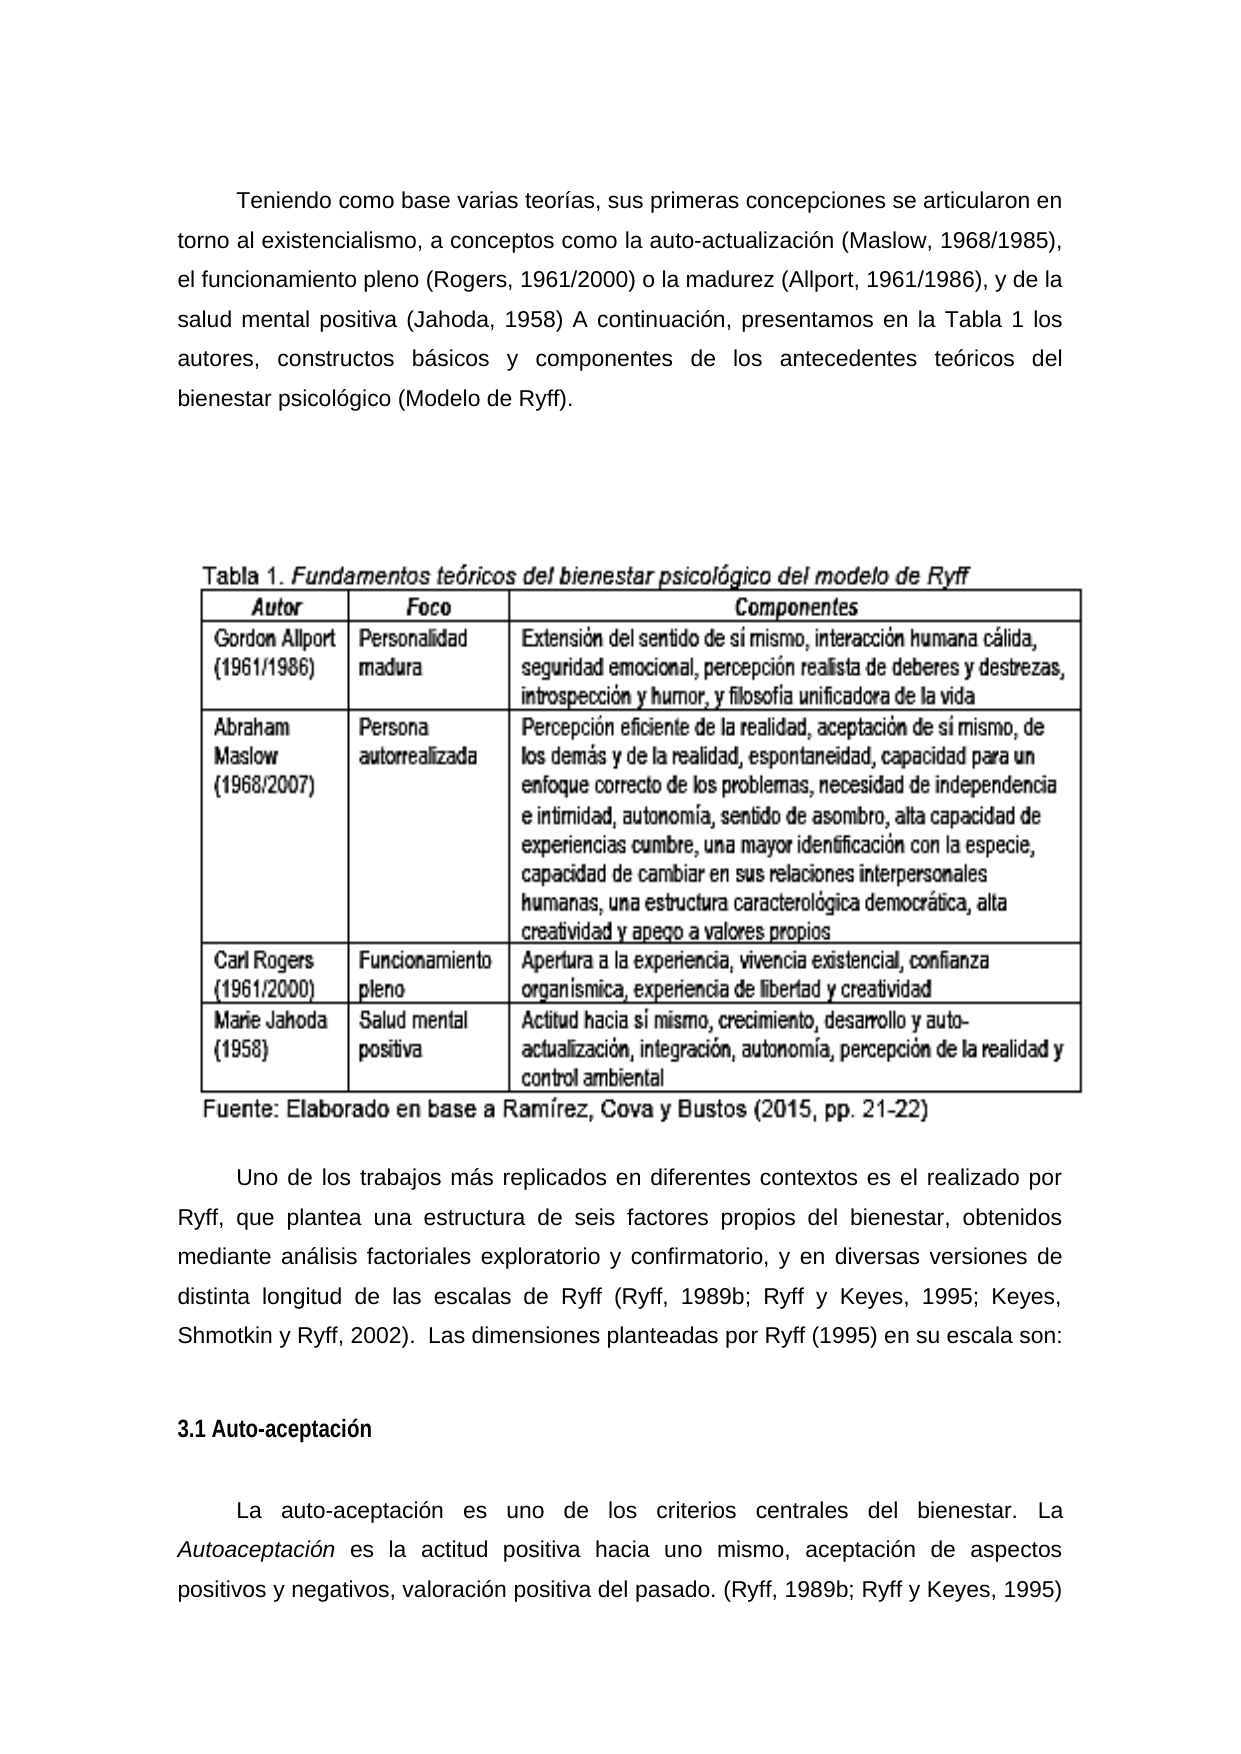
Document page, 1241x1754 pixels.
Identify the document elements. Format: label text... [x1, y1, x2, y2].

picture [177, 555, 1108, 1124]
text 3.1 Auto-aceptación [177, 1414, 1063, 1443]
text Uno de los trabajos más replicados en diferentes contextos es el realizado por Ryff, que plantea una estructura de seis factores propios del bienestar, obtenidos mediante análisis factoriales exploratorio y confirmatorio, y en diversas versiones de distinta longitud de las escalas de Ryff (Ryff, 1989b; Ryff y Keyes, 1995; Keyes, Shmotkin y Ryff, 2002). Las dimensiones planteadas por Ryff (1995) en su escala son: [177, 1164, 1063, 1348]
text Teniendo como base varias teorías, sus primeras concepciones se articularon en torno al existencialismo, a conceptos como la auto-actualización (Maslow, 1968/1985), el funcionamiento pleno (Rogers, 1961/2000) o la madurez (Allport, 1961/1986), y de la salud mental positiva (Jahoda, 1958) A continuación, presentamos en la Tabla 1 los autores, constructos básicos y componentes de los antecedentes teóricos del bienestar psicológico (Modelo de Ryff). [177, 187, 1063, 411]
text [177, 1497, 1063, 1602]
